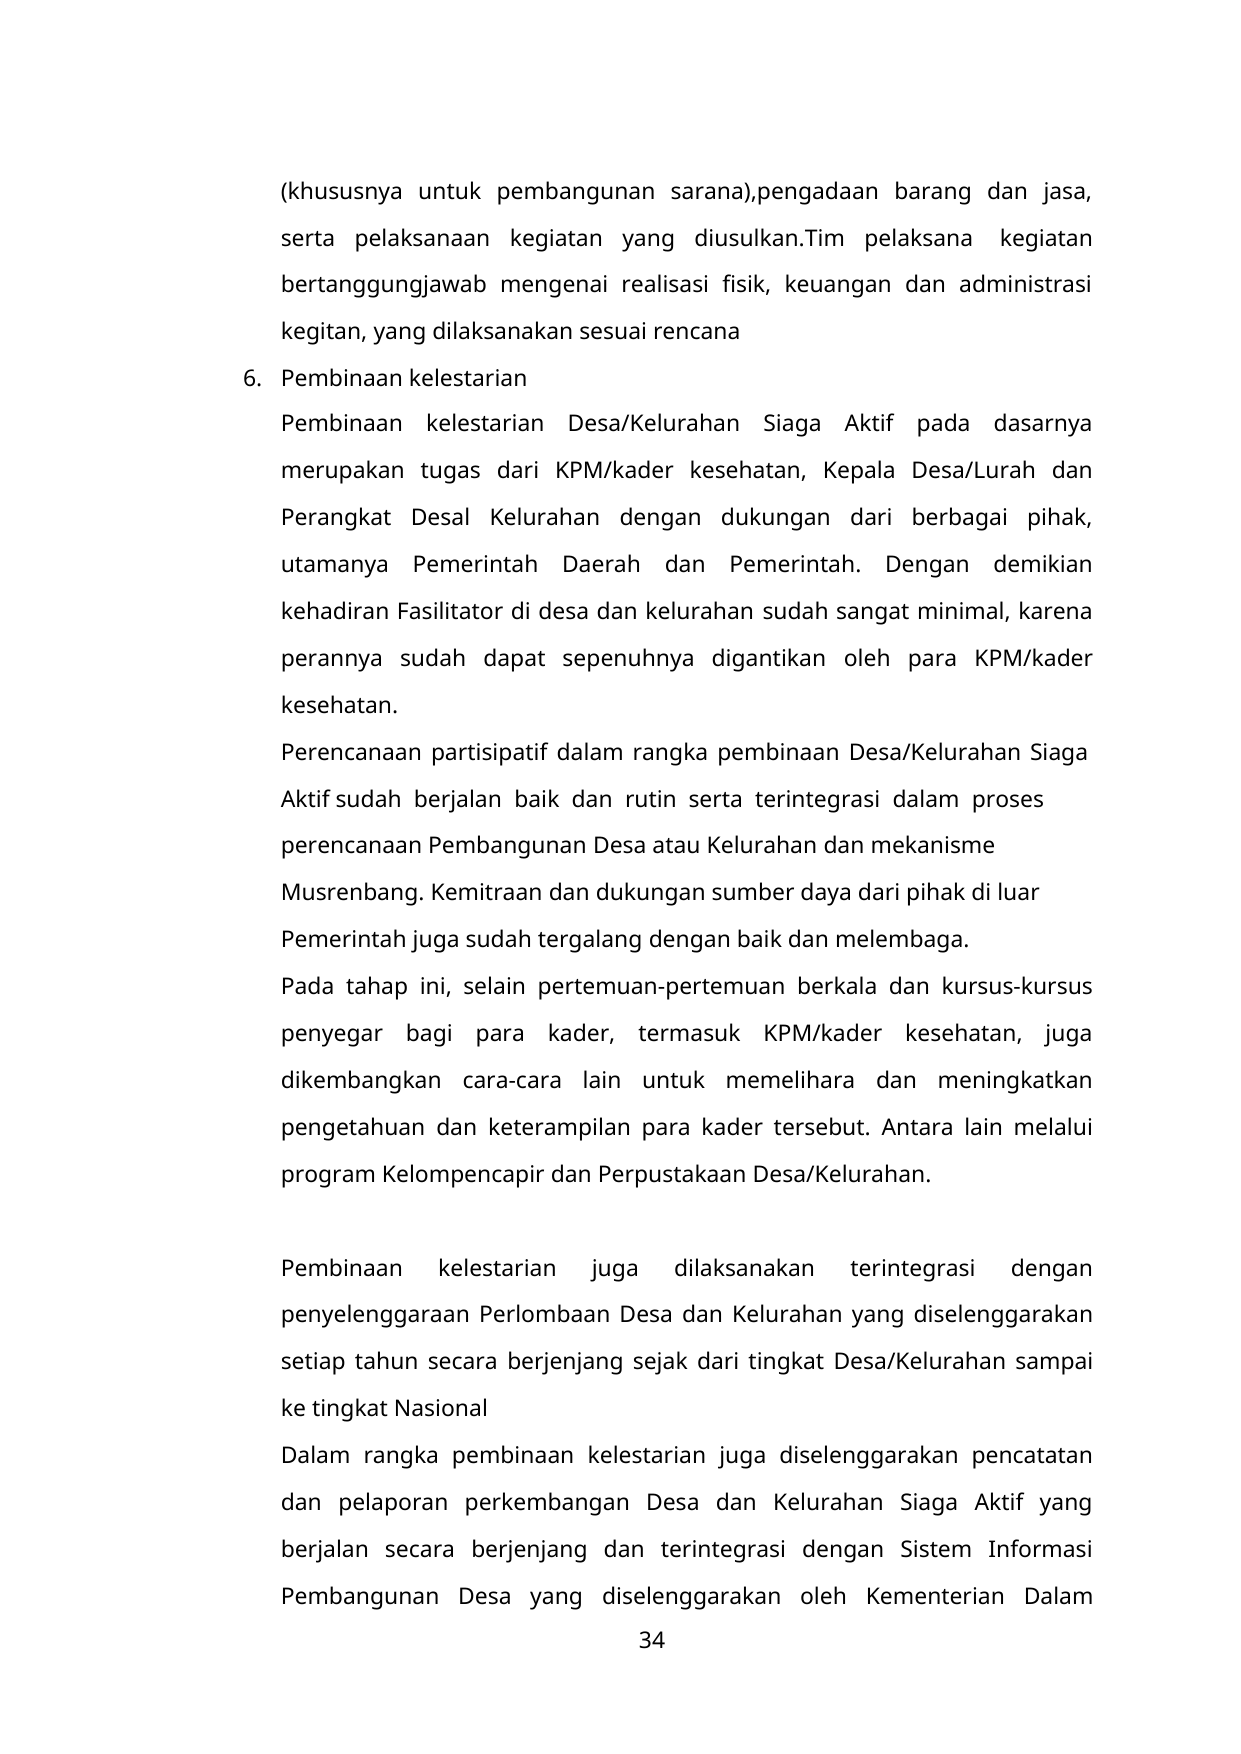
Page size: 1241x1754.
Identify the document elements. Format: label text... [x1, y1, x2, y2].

list Pembinaan kelestarian [243, 362, 1105, 393]
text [281, 1439, 1093, 1611]
text Pembinaan kelestarian Desa/Kelurahan Siaga Aktif pada dasarnya merupakan tugas dari KPM/kader kesehatan, Kepala Desa/Lurah dan Perangkat Desal Kelurahan dengan dukungan dari berbagai pihak, utamanya Pemerintah Daerah dan Pemerintah. Dengan demikian kehadiran Fasilitator di desa dan kelurahan sudah sangat minimal, karena perannya sudah dapat sepenuhnya digantikan oleh para KPM/kader kesehatan. [281, 407, 1093, 720]
text Perencanaan partisipatif dalam rangka pembinaan Desa/Kelurahan Siaga Aktif sudah berjalan baik dan rutin serta terintegrasi dalam proses perencanaan Pembangunan Desa atau Kelurahan dan mekanisme Musrenbang. Kemitraan dan dukungan sumber daya dari pihak di luar Pemerintah juga sudah tergalang dengan baik dan melembaga. [281, 736, 1092, 954]
text Pembinaan kelestarian juga dilaksanakan terintegrasi dengan penyelenggaraan Perlombaan Desa dan Kelurahan yang diselenggarakan setiap tahun secara berjenjang sejak dari tingkat Desa/Kelurahan sampai ke tingkat Nasional [281, 1251, 1093, 1423]
text Pada tahap ini, selain pertemuan-pertemuan berkala dan kursus-kursus penyegar bagi para kader, termasuk KPM/kader kesehatan, juga dikembangkan cara-cara lain untuk memelihara dan meningkatkan pengetahuan dan keterampilan para kader tersebut. Antara lain melalui program Kelompencapir dan Perpustakaan Desa/Kelurahan. [281, 970, 1093, 1189]
text (khususnya untuk pembangunan sarana),pengadaan barang dan jasa, serta pelaksanaan kegiatan yang diusulkan.Tim pelaksana kegiatan bertanggungjawab mengenai realisasi fisik, keuangan dan administrasi kegitan, yang dilaksanakan sesuai rencana [281, 175, 1093, 347]
